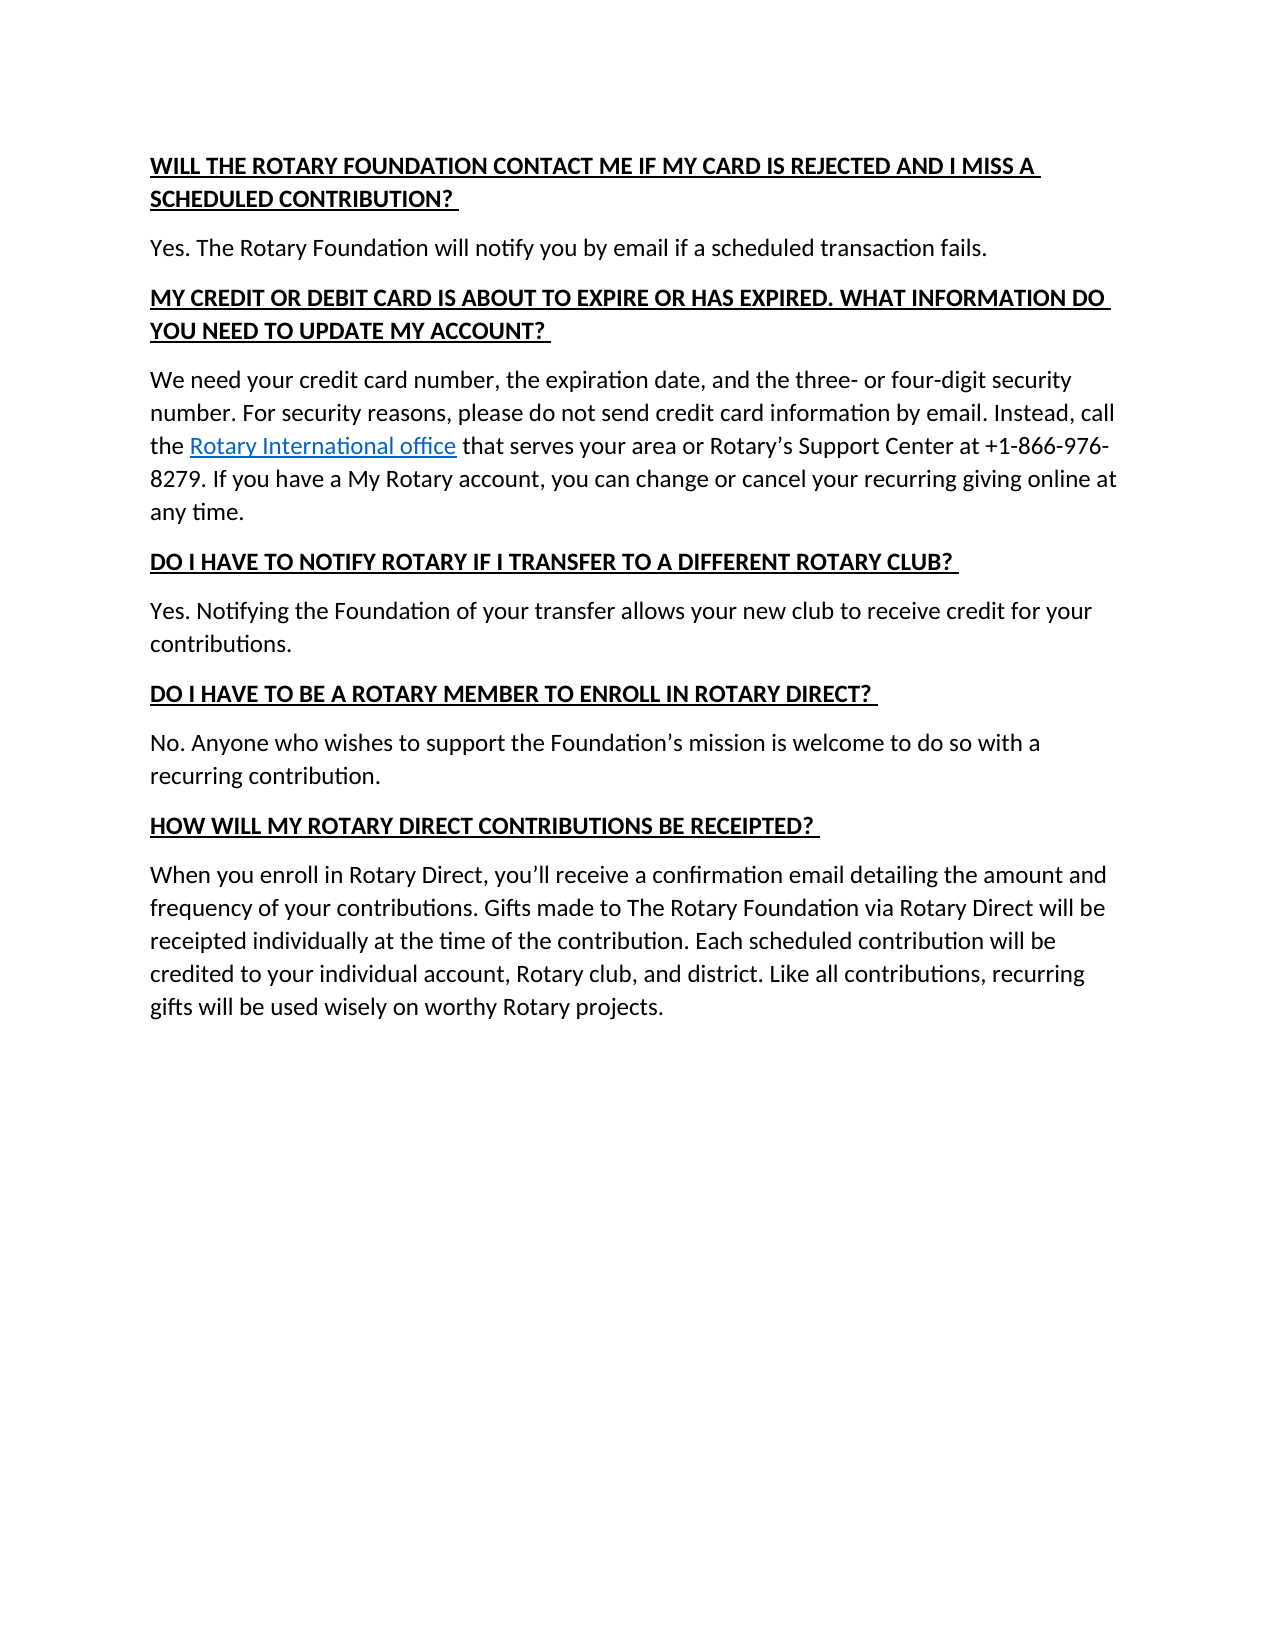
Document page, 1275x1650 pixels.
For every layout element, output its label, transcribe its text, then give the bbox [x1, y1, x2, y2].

text Yes. Notifying the Foundation of your transfer allows your new club to receive credit for your contributions. [150, 595, 1125, 659]
text DO I HAVE TO NOTIFY ROTARY IF I TRANSFER TO A DIFFERENT ROTARY CLUB? [150, 546, 1125, 576]
text No. Anyone who wishes to support the Foundation’s mission is welcome to do so with a recurring contribution. [150, 727, 1125, 791]
text DO I HAVE TO BE A ROTARY MEMBER TO ENROLL IN ROTARY DIRECT? [150, 678, 1125, 708]
text WILL THE ROTARY FOUNDATION CONTACT ME IF MY CARD IS REJECTED AND I MISS A SCHEDULED CONTRIBUTION? [150, 150, 1125, 213]
text We need your credit card number, the expiration date, and the three- or four-digit security number. For security reasons, please do not send credit card information by email. Instead, call the Rotary International office that serves your area or Rotary’s Support Center at +1-866-976-8279. If you have a My Rotary account, you can change or cancel your recurring giving online at any time. [150, 364, 1125, 527]
text Yes. The Rotary Foundation will notify you by email if a scheduled transaction fails. [150, 232, 1125, 263]
text HOW WILL MY ROTARY DIRECT CONTRIBUTIONS BE RECEIPTED? [150, 810, 1125, 841]
text When you enroll in Rotary Direct, you’ll receive a confirmation email detailing the amount and frequency of your contributions. Gifts made to The Rotary Foundation via Rotary Direct will be receipted individually at the time of the contribution. Each scheduled contribution will be credited to your individual account, Rotary club, and district. Like all contributions, recurring gifts will be used wisely on worthy Rotary projects. [150, 859, 1125, 1022]
text MY CREDIT OR DEBIT CARD IS ABOUT TO EXPIRE OR HAS EXPIRED. WHAT INFORMATION DO YOU NEED TO UPDATE MY ACCOUNT? [150, 282, 1125, 346]
